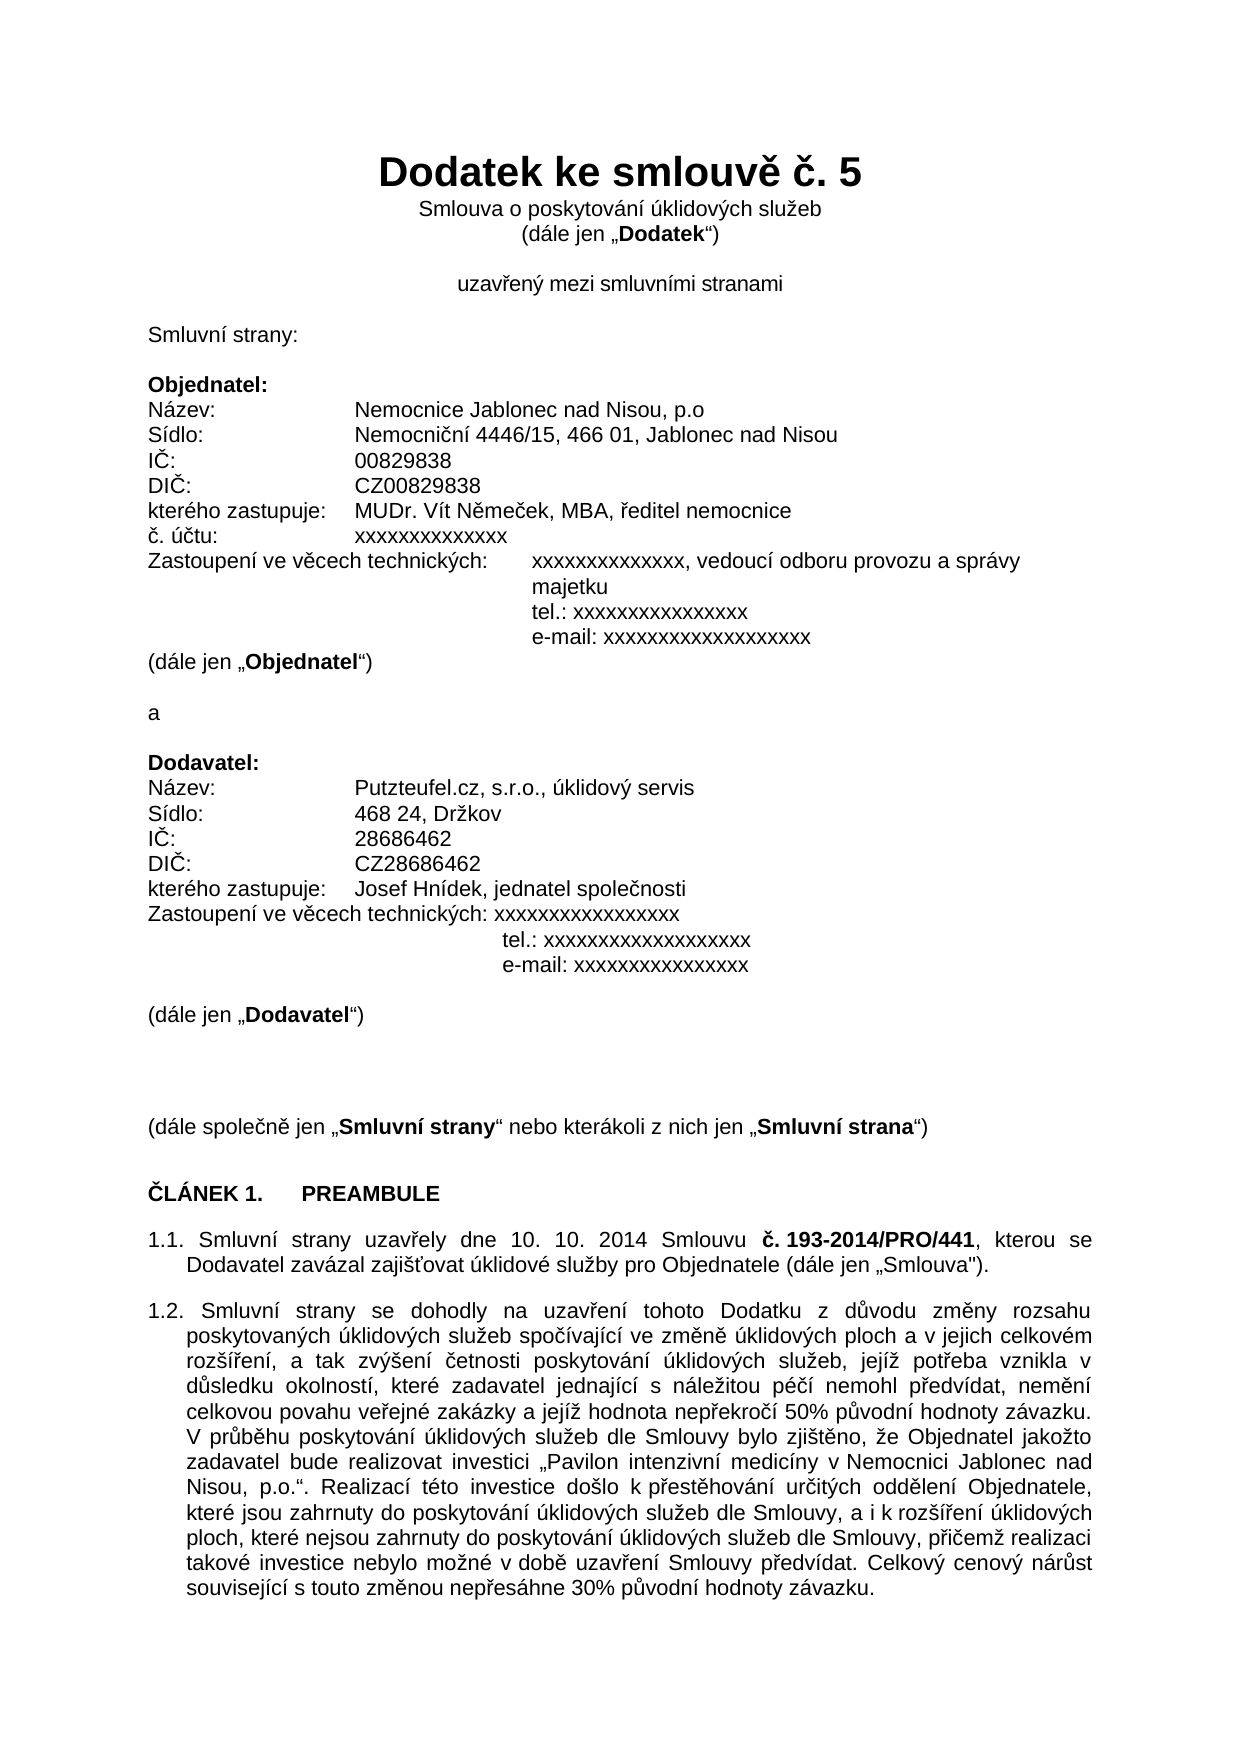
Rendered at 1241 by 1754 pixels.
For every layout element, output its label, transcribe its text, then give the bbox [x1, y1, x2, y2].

text Název: Nemocnice Jablonec nad Nisou, p.o [148, 397, 1093, 422]
text tel.: xxxxxxxxxxxxxxxxxxx [148, 927, 1093, 952]
text Zastoupení ve věcech technických: xxxxxxxxxxxxxxxxx [148, 901, 1093, 927]
text Smluvní strany uzavřely dne 10. 10. 2014 Smlouvu č. 193-2014/PRO/441, kterou se Dodavatel zavázal zajišťovat úklidové služby pro Objednatele (dále jen „Smlouva"). [148, 1227, 1093, 1277]
text DIČ: CZ28686462 [148, 851, 1093, 876]
text Sídlo: 468 24, Držkov [148, 801, 1093, 826]
text a [148, 700, 1093, 725]
text Smlouva o poskytování úklidových služeb [148, 196, 1093, 221]
text Sídlo: Nemocniční 4446/15, 466 01, Jablonec nad Nisou [148, 422, 1093, 448]
text Smluvní strany: [148, 322, 1093, 347]
text kterého zastupuje: MUDr. Vít Němeček, MBA, ředitel nemocnice [148, 498, 1093, 523]
text uzavřený mezi smluvními stranami [148, 271, 1093, 296]
text Dodavatel: [148, 750, 1093, 775]
text IČ: 00829838 [148, 448, 1093, 473]
text Zastoupení ve věcech technických: xxxxxxxxxxxxxx, vedoucí odboru provozu a správy majetku [148, 548, 1093, 599]
text tel.: xxxxxxxxxxxxxxxx [148, 599, 1093, 624]
text (dále jen „Dodatek“) [148, 221, 1093, 246]
text preambule [148, 1181, 1093, 1206]
text e-mail: xxxxxxxxxxxxxxxxxxx [148, 624, 1093, 649]
text Název: Putzteufel.cz, s.r.o., úklidový servis [148, 775, 1093, 801]
text DIČ: CZ00829838 [148, 473, 1093, 498]
text č. účtu: xxxxxxxxxxxxxx [148, 523, 1093, 548]
text (dále jen „Dodavatel“) [148, 1002, 1093, 1027]
text Smluvní strany se dohodly na uzavření tohoto Dodatku z důvodu změny rozsahu poskytovaných úklidových služeb spočívající ve změně úklidových ploch a v jejich celkovém rozšíření, a tak zvýšení četnosti poskytování úklidových služeb, jejíž potřeba vznikla v důsledku okolností, které zadavatel jednající s náležitou péčí nemohl předvídat, nemění celkovou povahu veřejné zakázky a jejíž hodnota nepřekročí 50% původní hodnoty závazku. V průběhu poskytování úklidových služeb dle Smlouvy bylo zjištěno, že Objednatel jakožto zadavatel bude realizovat investici „Pavilon intenzivní medicíny v Nemocnici Jablonec nad Nisou, p.o.“. Realizací této investice došlo k přestěhování určitých oddělení Objednatele, které jsou zahrnuty do poskytování úklidových služeb dle Smlouvy, a i k rozšíření úklidových ploch, které nejsou zahrnuty do poskytování úklidových služeb dle Smlouvy, přičemž realizaci takové investice nebylo možné v době uzavření Smlouvy předvídat. Celkový cenový nárůst související s touto změnou nepřesáhne 30% původní hodnoty závazku. [148, 1298, 1093, 1600]
text Objednatel: [148, 372, 1093, 397]
text kterého zastupuje: Josef Hnídek, jednatel společnosti [148, 876, 1093, 901]
text Dodatek ke smlouvě č. 5 [148, 148, 1093, 196]
text (dále společně jen „Smluvní strany“ nebo kterákoli z nich jen „Smluvní strana“) [148, 1114, 1093, 1139]
text IČ: 28686462 [148, 826, 1093, 851]
text e-mail: xxxxxxxxxxxxxxxx [148, 952, 1093, 977]
text (dále jen „Objednatel“) [148, 649, 1093, 674]
